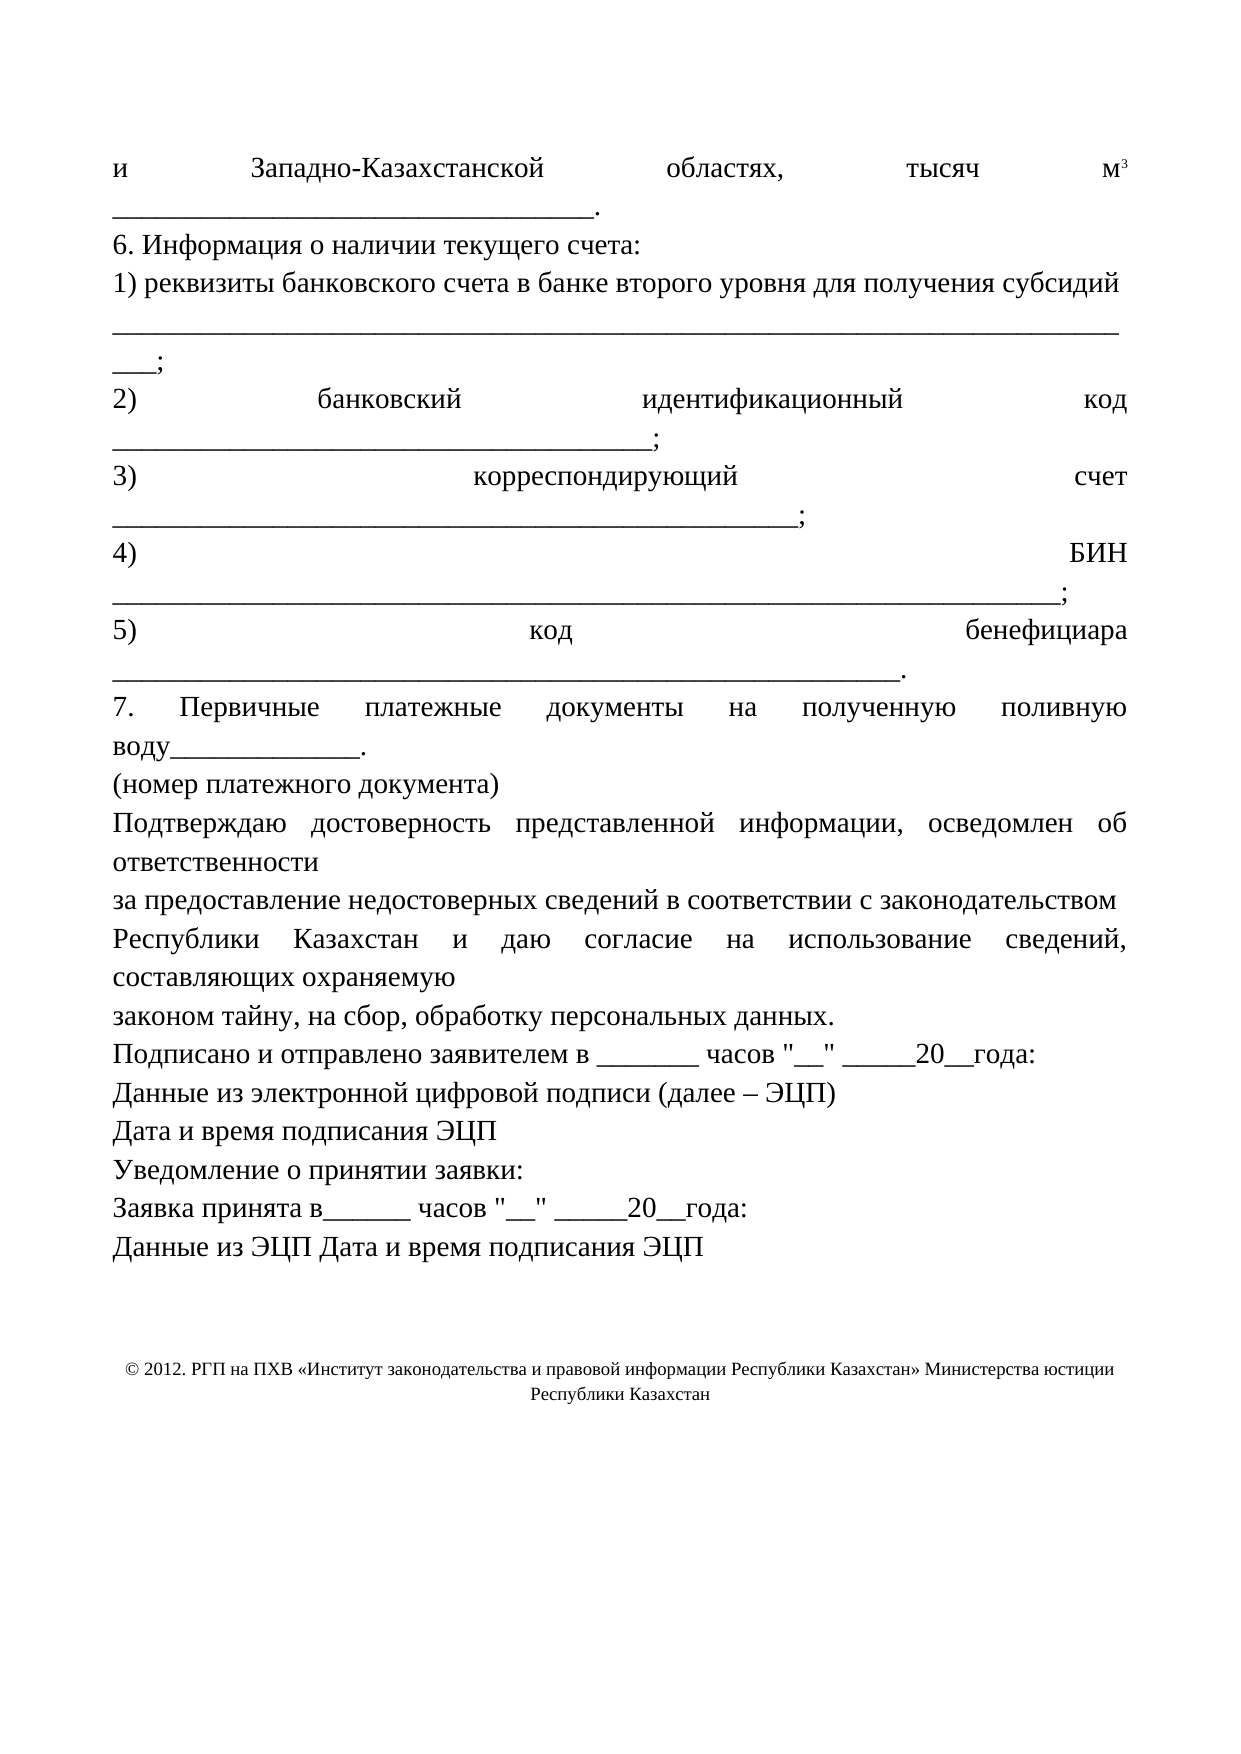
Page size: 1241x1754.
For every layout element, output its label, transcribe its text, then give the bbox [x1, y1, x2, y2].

text 2) банковский идентификационный код _____________________________________; [112, 381, 1128, 453]
text 4) БИН _________________________________________________________________; [112, 535, 1128, 607]
text © 2012. РГП на ПХВ «Институт законодательства и правовой информации Республики Казахстан» Министерства юстиции Республики Казахстан [112, 1358, 1128, 1405]
text Республики Казахстан и даю согласие на использование сведений, составляющих охраняемую [112, 921, 1128, 993]
text Подписано и отправлено заявителем в _______ часов "__" _____20__года: [112, 1036, 1128, 1070]
text Заявка принята в______ часов "__" _____20__года: [112, 1191, 1128, 1224]
text 7. Первичные платежные документы на полученную поливную воду_____________. [112, 689, 1128, 762]
text Данные из ЭЦП Дата и время подписания ЭЦП [112, 1229, 1128, 1263]
text 5) код бенефициара ______________________________________________________. [112, 612, 1128, 684]
text ________________________________________________________________________; [112, 304, 1128, 376]
text (номер платежного документа) [112, 767, 1128, 800]
text 1) реквизиты банковского счета в банке второго уровня для получения субсидий [112, 266, 1128, 299]
text Подтверждаю достоверность представленной информации, осведомлен об ответственности [112, 805, 1128, 877]
text 6. Информация о наличии текущего счета: [112, 227, 1128, 261]
text Дата и время подписания ЭЦП [112, 1113, 1128, 1147]
text законом тайну, на сбор, обработку персональных данных. [112, 998, 1128, 1031]
text Уведомление о принятии заявки: [112, 1152, 1128, 1186]
text 3) корреспондирующий счет _______________________________________________; [112, 458, 1128, 530]
text Данные из электронной цифровой подписи (далее – ЭЦП) [112, 1075, 1128, 1108]
text за предоставление недостоверных сведений в соответствии с законодательством [112, 882, 1128, 916]
text и Западно-Казахстанской областях, тысяч м3 _________________________________. [112, 150, 1128, 222]
